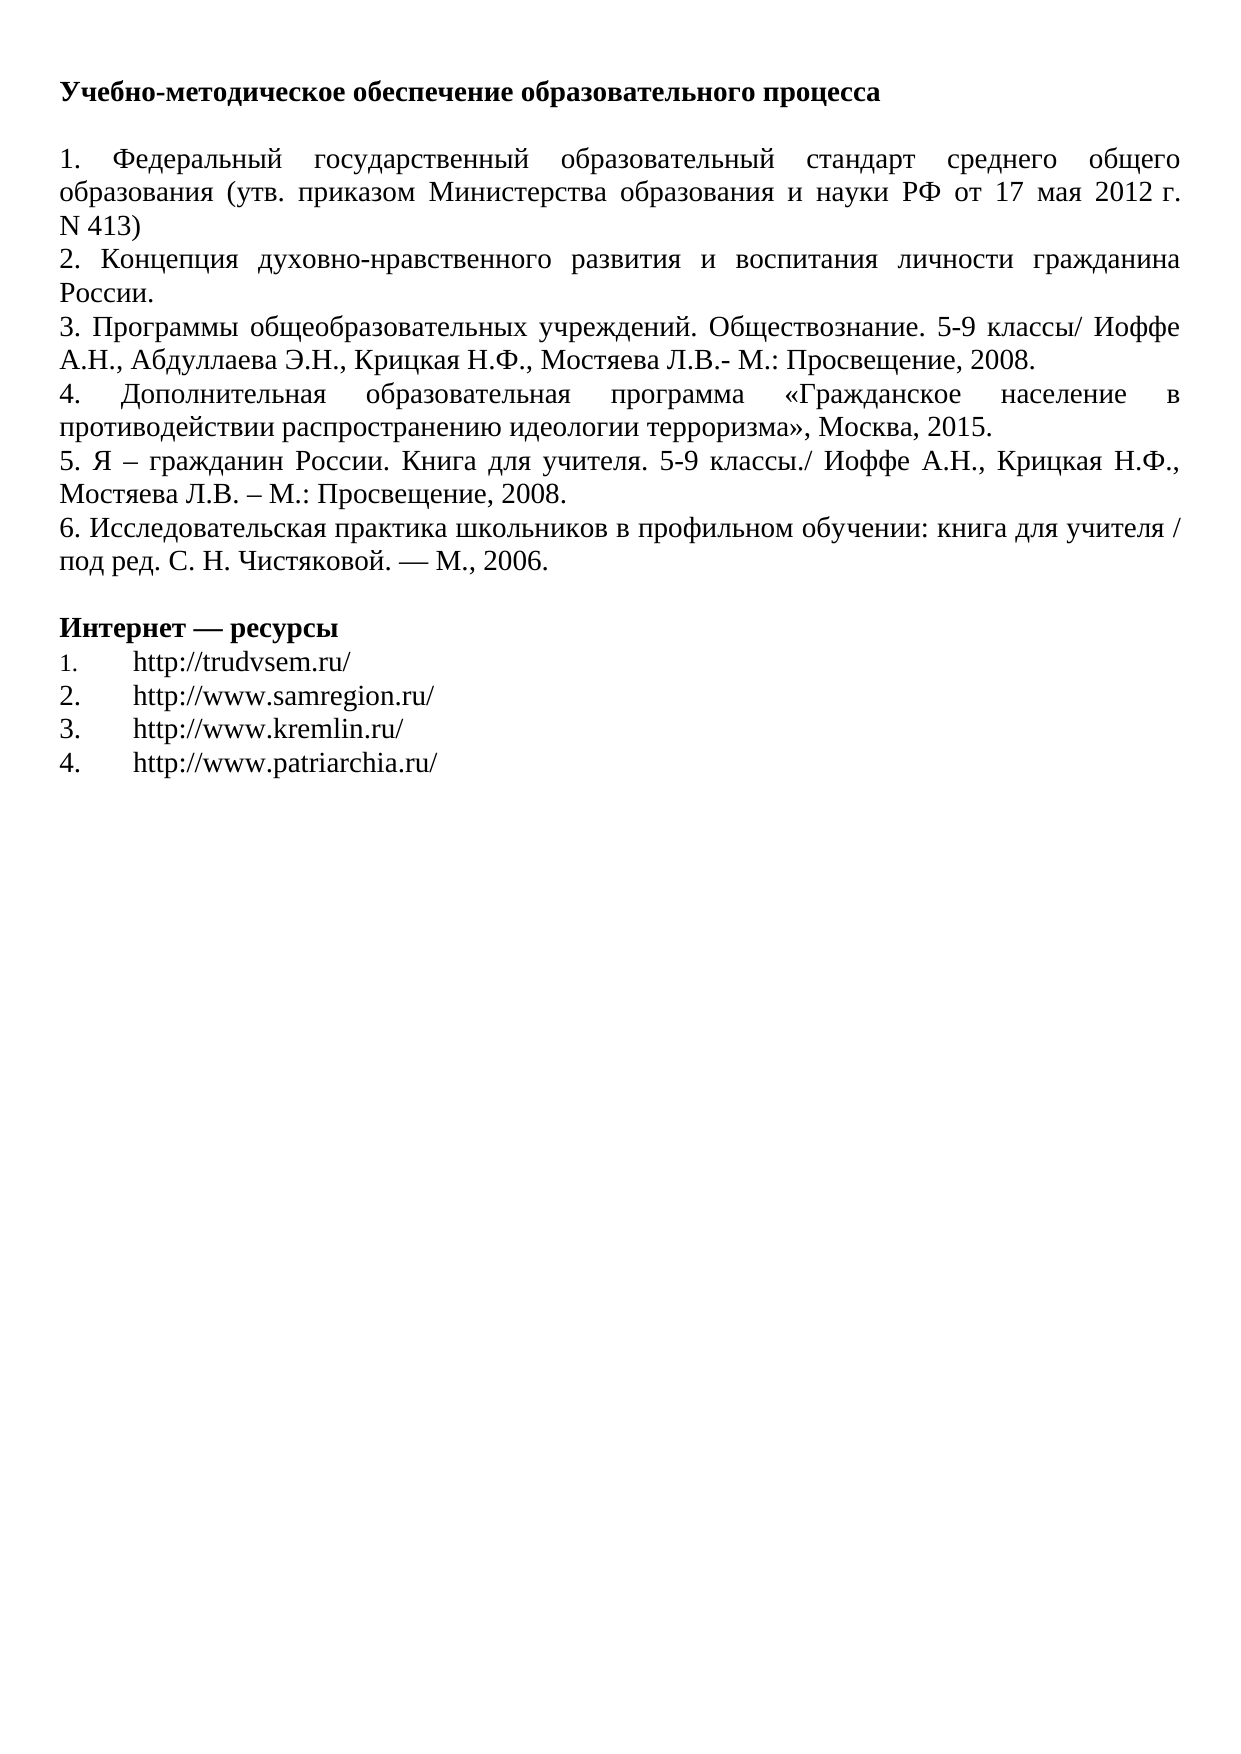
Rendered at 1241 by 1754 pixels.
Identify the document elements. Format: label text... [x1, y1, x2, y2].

text 4. http://www.patriarchia.ru/ [59, 745, 1152, 778]
text Интернет — ресурсы [59, 611, 1152, 644]
text 5. Я – гражданин России. Книга для учителя. 5-9 классы./ Иоффе А.Н., Крицкая Н.Ф., Мостяева Л.В. – М.: Просвещение, 2008. [59, 443, 1181, 510]
text Учебно-методическое обеспечение образовательного процесса [59, 74, 1152, 107]
text 4. Дополнительная образовательная программа «Гражданское население в противодействии распространению идеологии терроризма», Москва, 2015. [59, 376, 1181, 443]
text 3. http://www.kremlin.ru/ [59, 711, 1152, 745]
text 6. Исследовательская практика школьников в профильном обучении: книга для учителя / под ред. С. Н. Чистяковой. — М., 2006. [59, 510, 1181, 577]
text 2. Концепция духовно-нравственного развития и воспитания личности гражданина России. [59, 242, 1181, 309]
text 1. Федеральный государственный образовательный стандарт среднего общего образования (утв. приказом Министерства образования и науки РФ от 17 мая 2012 г. N 413) [59, 141, 1181, 242]
text 1. http://trudvsem.ru/ [59, 644, 1152, 678]
text 2. http://www.samregion.ru/ [59, 678, 1152, 711]
text 3. Программы общеобразовательных учреждений. Обществознание. 5-9 классы/ Иоффе А.Н., Абдуллаева Э.Н., Крицкая Н.Ф., Мостяева Л.В.- М.: Просвещение, 2008. [59, 309, 1181, 376]
